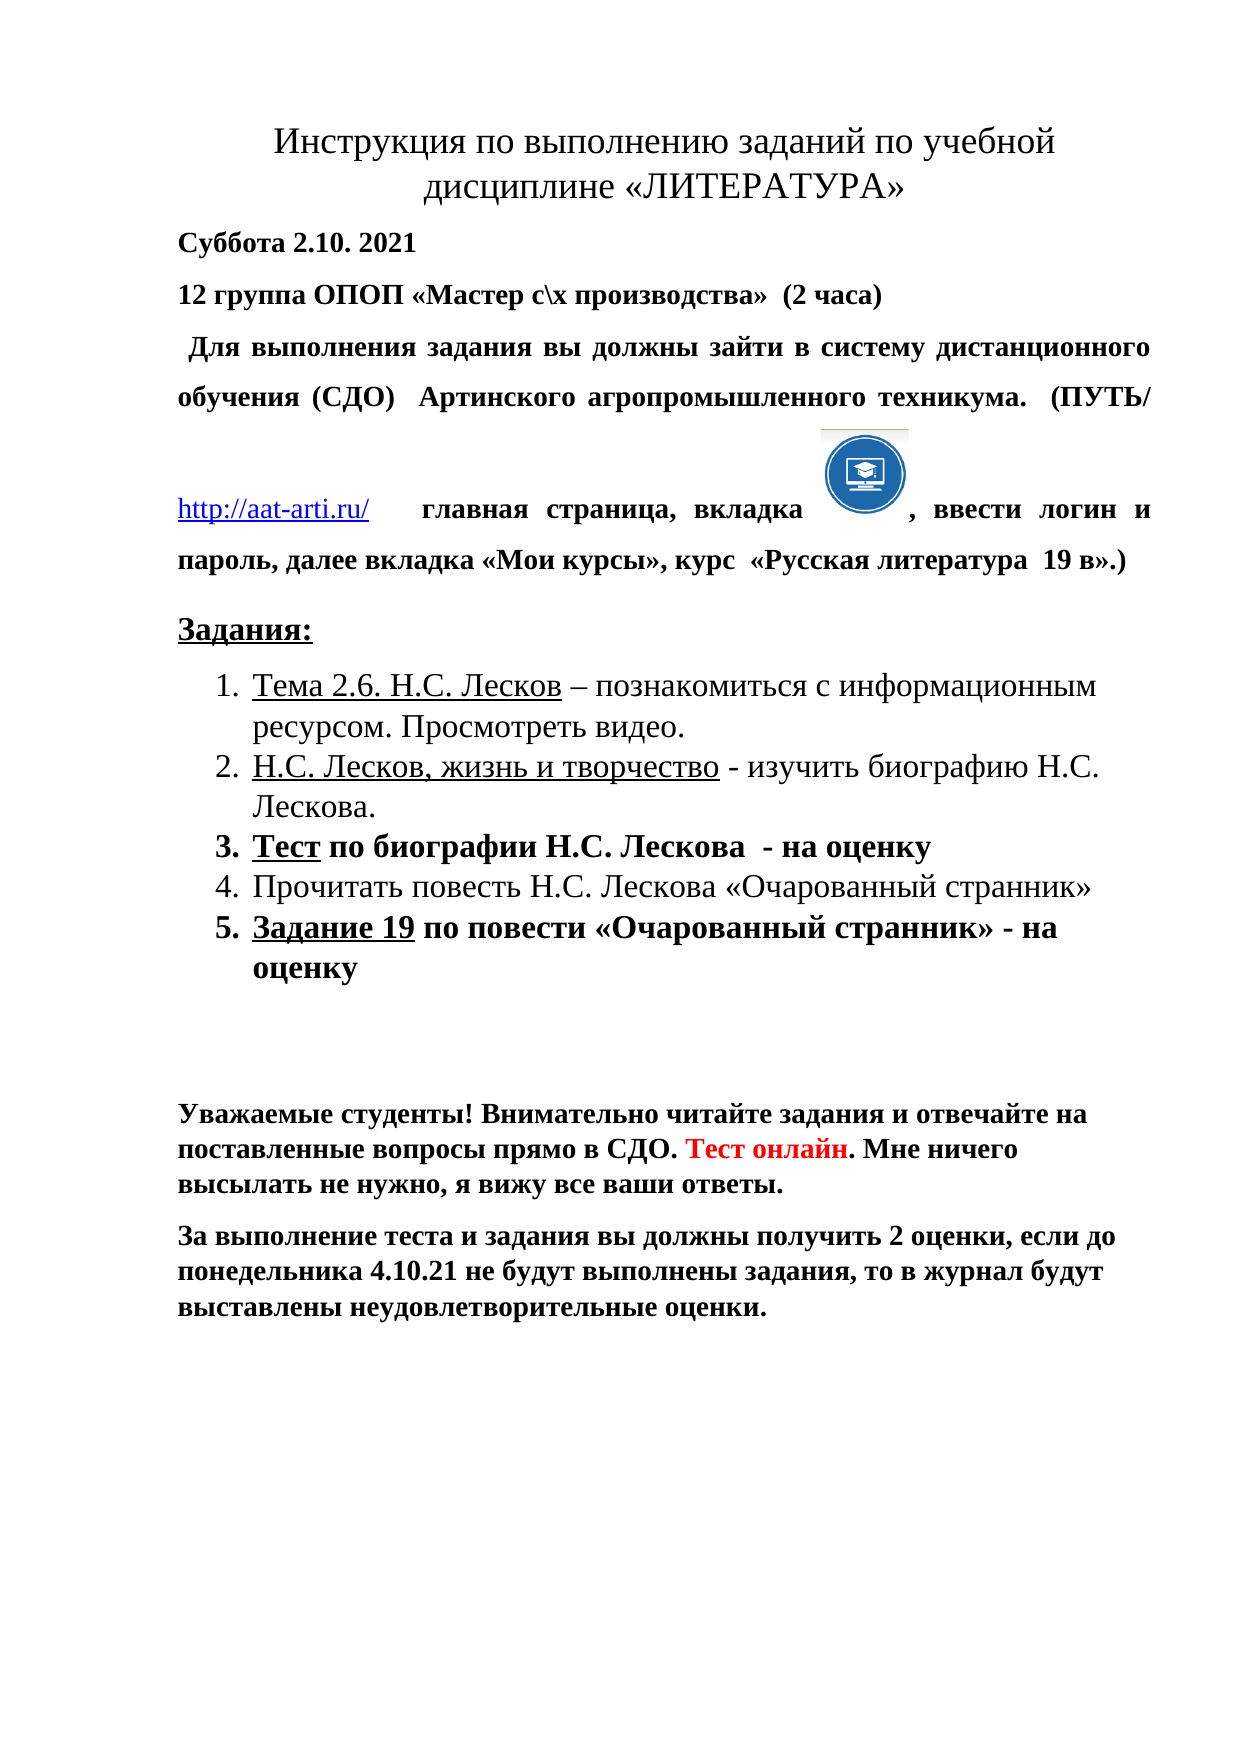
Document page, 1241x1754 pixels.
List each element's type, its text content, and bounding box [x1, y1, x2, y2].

list Прочитать повесть Н.С. Лескова «Очарованный странник» [215, 867, 1152, 905]
text Инструкция по выполнению заданий по учебной дисциплине «ЛИТЕРАТУРА» [177, 118, 1152, 206]
text Для выполнения задания вы должны зайти в систему дистанционного обучения (СДО) Артинского агропромышленного техникума. (ПУТЬ/ http://aat-arti.ru/ главная страница, вкладка , ввести логин и пароль, далее вкладка «Мои курсы», курс «Русская литература 19 в».) [177, 329, 1152, 575]
text За выполнение теста и задания вы должны получить 2 оценки, если до понедельника 4.10.21 не будут выполнены задания, то в журнал будут выставлены неудовлетворительные оценки. [177, 1218, 1152, 1322]
list Н.С. Лесков, жизнь и творчество - изучить биографию Н.С. Лескова. [215, 746, 1152, 824]
text Уважаемые студенты! Внимательно читайте задания и отвечайте на поставленные вопросы прямо в СДО. Тест онлайн. Мне ничего высылать не нужно, я вижу все ваши ответы. [177, 1096, 1152, 1200]
picture [820, 429, 909, 519]
list Тест по биографии Н.С. Лескова - на оценку [215, 826, 1152, 865]
text Суббота 2.10. 2021 [177, 225, 1152, 259]
text Задания: [177, 609, 1152, 647]
list Тема 2.6. Н.С. Лесков – познакомиться с информационным ресурсом. Просмотреть видео. [215, 666, 1152, 744]
text 12 группа ОПОП «Мастер с\х производства» (2 часа) [177, 277, 1152, 311]
list Задание 19 по повести «Очарованный странник» - на оценку [215, 907, 1152, 985]
